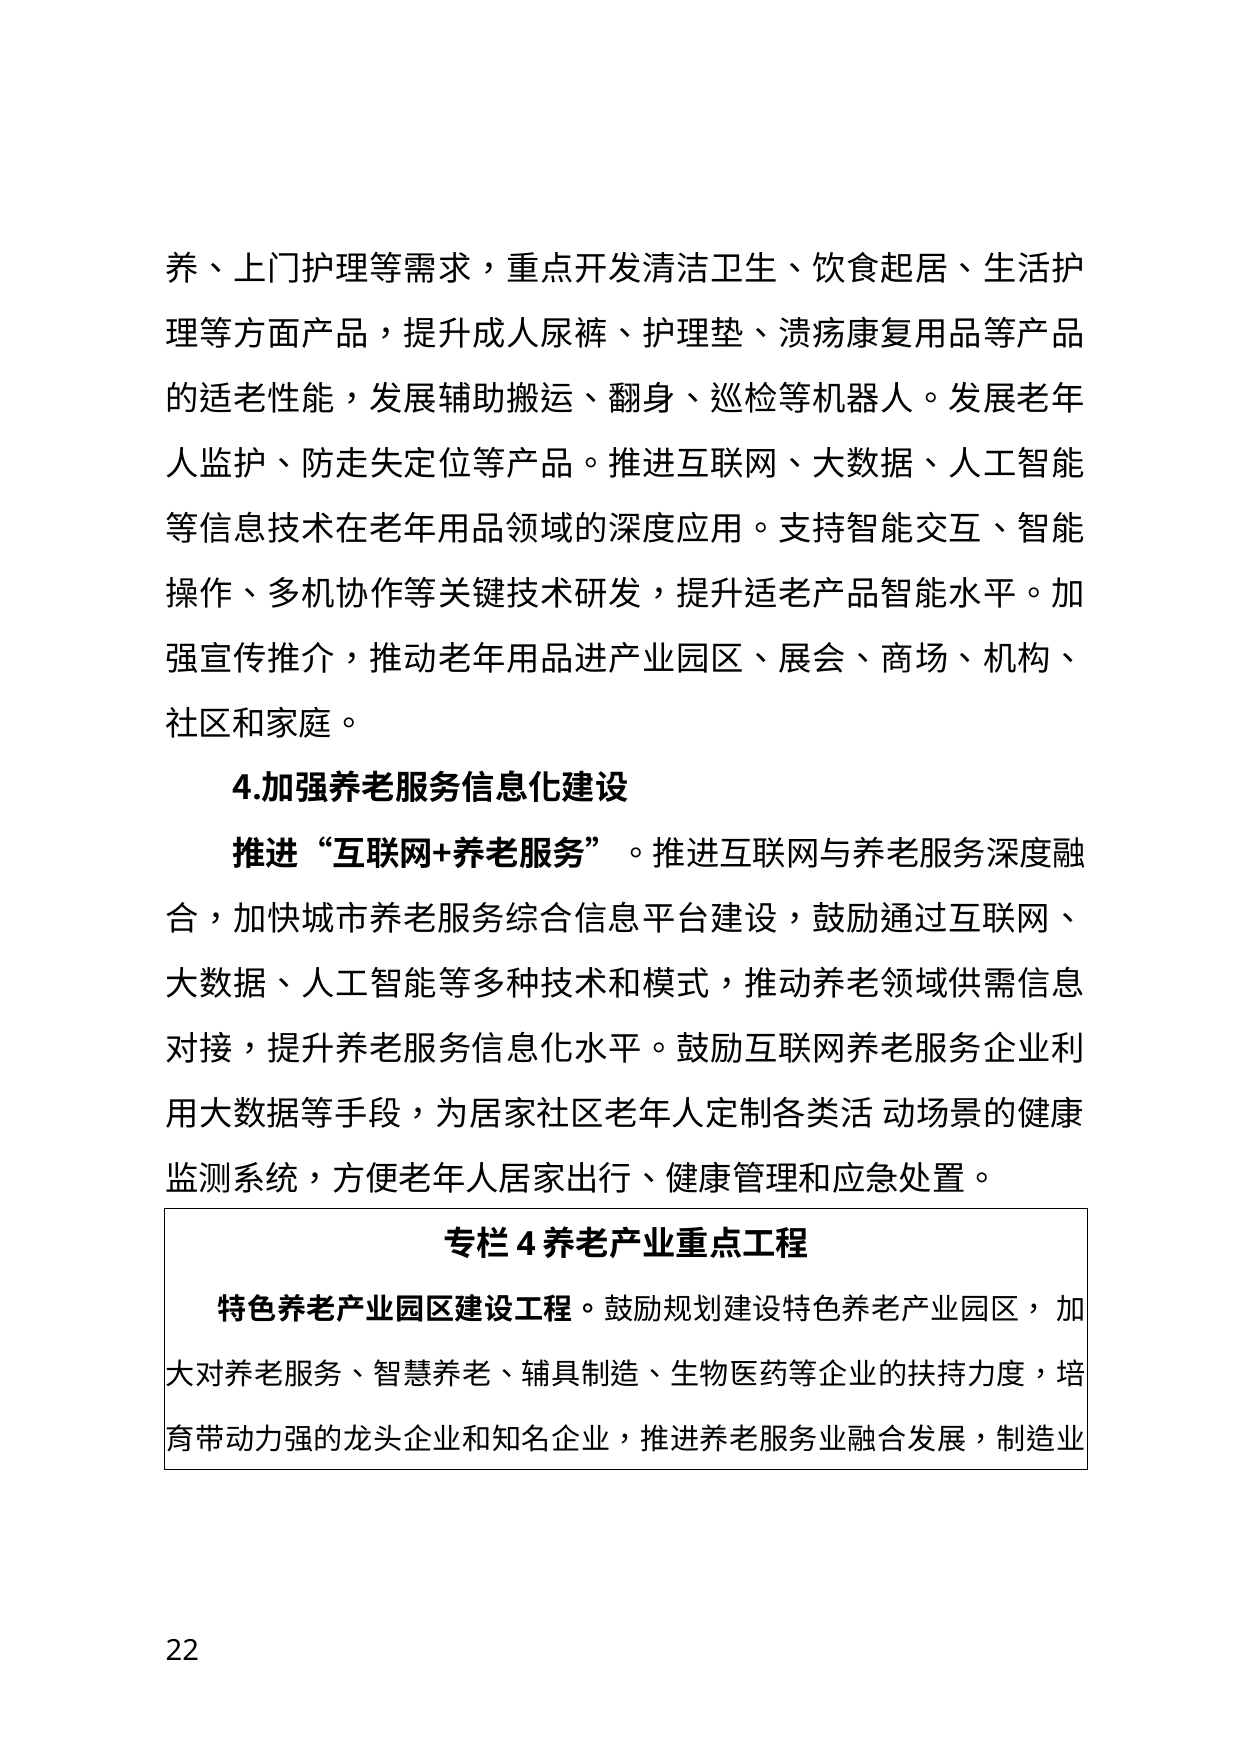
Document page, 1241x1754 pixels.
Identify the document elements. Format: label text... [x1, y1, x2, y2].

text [165, 1273, 1087, 1469]
text 专栏4养老产业重点工程 [165, 1209, 1087, 1273]
text 推进“互联网+养老服务”。推进互联网与养老服务深度融合，加快城市养老服务综合信息平台建设，鼓励通过互联网、大数据、人工智能等多种技术和模式，推动养老领域供需信息对接，提升养老服务信息化水平。鼓励互联网养老服务企业利用大数据等手段，为居家社区老年人定制各类活 动场景的健康监测系统，方便老年人居家出行、健康管理和应急处置。 [165, 818, 1087, 1208]
text 4.加强养老服务信息化建设 [165, 753, 1087, 818]
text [165, 233, 1087, 753]
